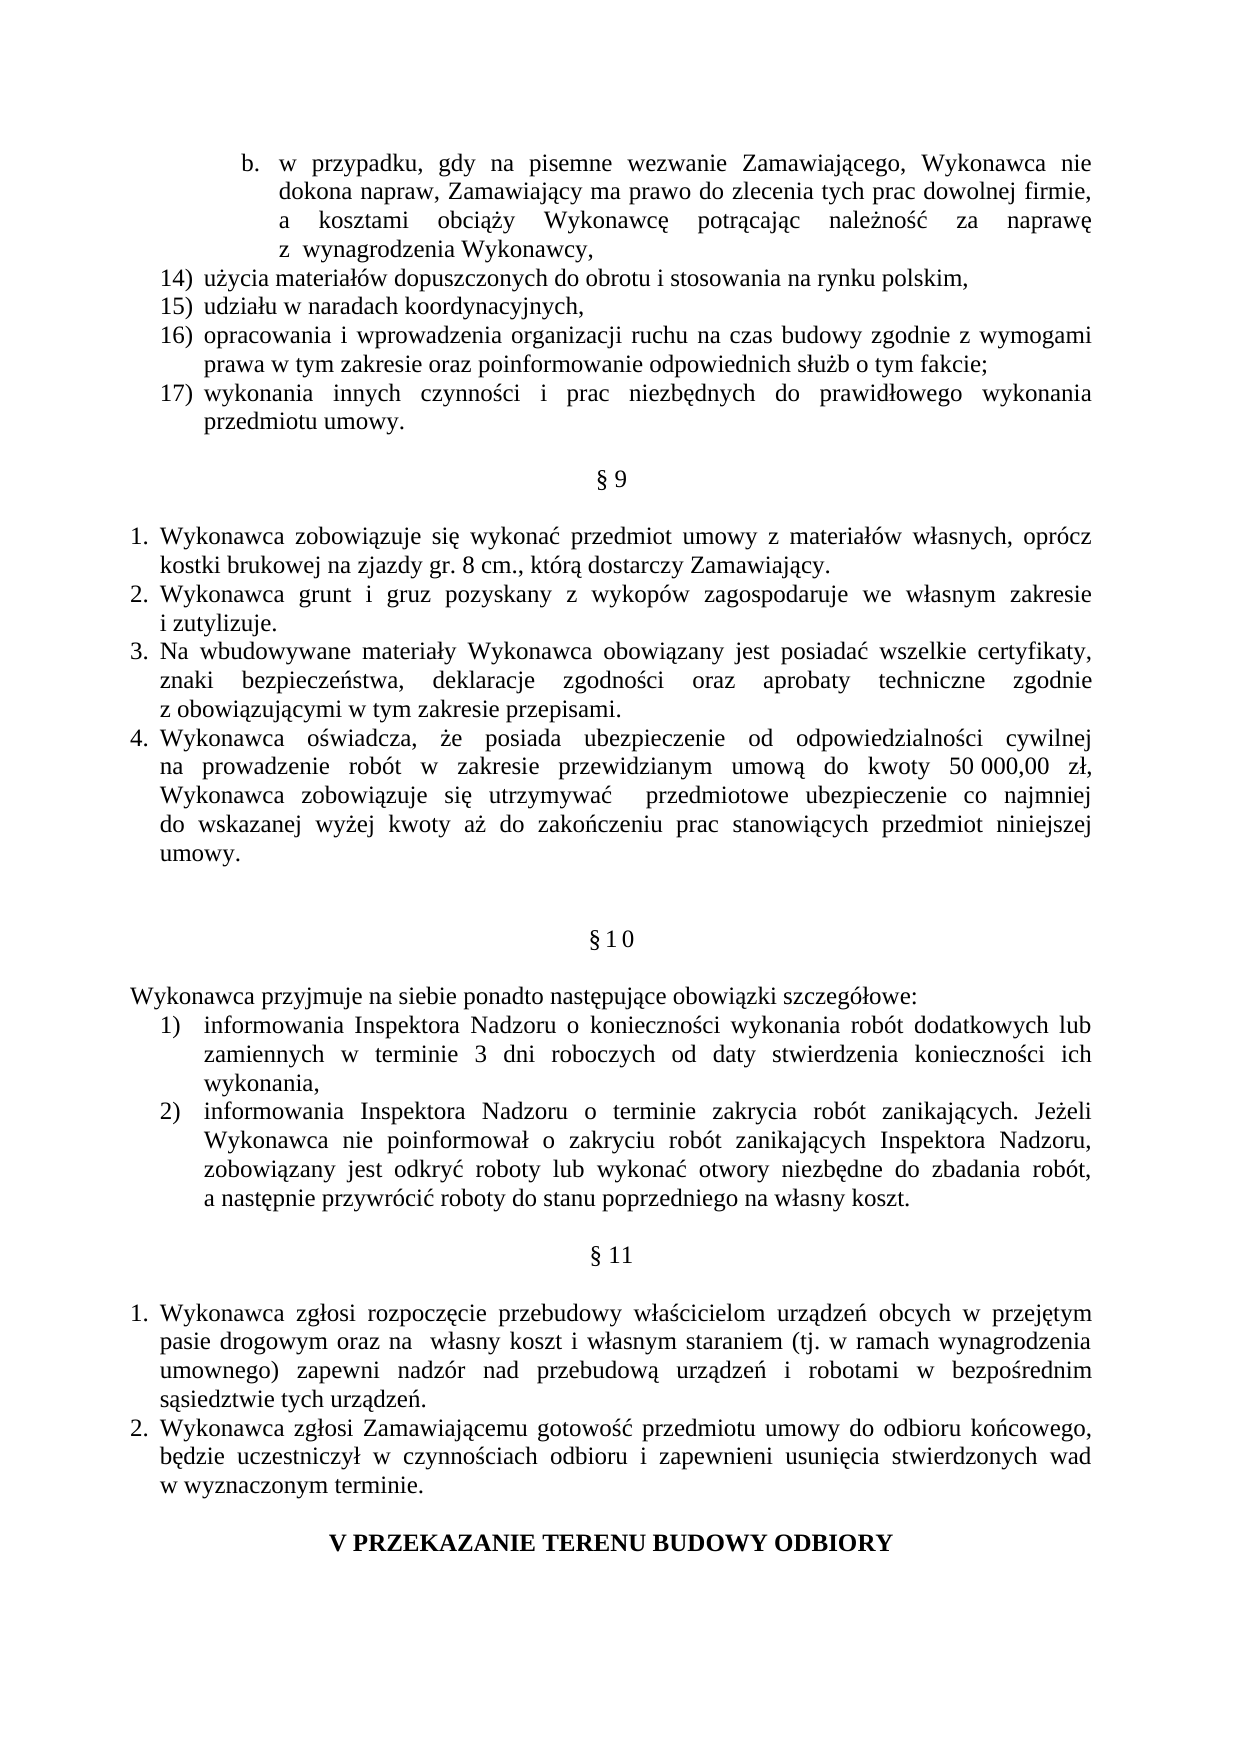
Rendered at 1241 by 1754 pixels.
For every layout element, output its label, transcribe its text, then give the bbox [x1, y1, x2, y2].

list Wykonawca zobowiązuje się wykonać przedmiot umowy z materiałów własnych, oprócz kostki brukowej na zjazdy gr. 8 cm., którą dostarczy Zamawiający. [130, 521, 1092, 579]
list Wykonawca grunt i gruz pozyskany z wykopów zagospodaruje we własnym zakresie i zutylizuje. [130, 579, 1092, 636]
list Na wbudowywane materiały Wykonawca obowiązany jest posiadać wszelkie certyfikaty, znaki bezpieczeństwa, deklaracje zgodności oraz aprobaty techniczne zgodnie z obowiązującymi w tym zakresie przepisami. [130, 636, 1092, 723]
list udziału w naradach koordynacyjnych, [159, 291, 1092, 320]
text §10 [130, 924, 1092, 953]
list opracowania i wprowadzenia organizacji ruchu na czas budowy zgodnie z wymogami prawa w tym zakresie oraz poinformowanie odpowiednich służb o tym fakcie; [159, 320, 1092, 378]
text V PRZEKAZANIE TERENU BUDOWY ODBIORY [130, 1528, 1092, 1556]
list Wykonawca zgłosi Zamawiającemu gotowość przedmiotu umowy do odbioru końcowego, będzie uczestniczył w czynnościach odbioru i zapewnieni usunięcia stwierdzonych wad w wyznaczonym terminie. [130, 1413, 1092, 1499]
list w przypadku, gdy na pisemne wezwanie Zamawiającego, Wykonawca nie dokona napraw, Zamawiający ma prawo do zlecenia tych prac dowolnej firmie, a kosztami obciąży Wykonawcę potrącając należność za naprawę z wynagrodzenia Wykonawcy, [241, 148, 1092, 263]
list wykonania innych czynności i prac niezbędnych do prawidłowego wykonania przedmiotu umowy. [159, 378, 1092, 435]
text § 9 [130, 464, 1092, 493]
list informowania Inspektora Nadzoru o konieczności wykonania robót dodatkowych lub zamiennych w terminie 3 dni roboczych od daty stwierdzenia konieczności ich wykonania, [159, 1010, 1092, 1096]
list informowania Inspektora Nadzoru o terminie zakrycia robót zanikających. Jeżeli Wykonawca nie poinformował o zakryciu robót zanikających Inspektora Nadzoru, zobowiązany jest odkryć roboty lub wykonać otwory niezbędne do zbadania robót, a następnie przywrócić roboty do stanu poprzedniego na własny koszt. [159, 1096, 1092, 1211]
text § 11 [130, 1240, 1092, 1269]
list Wykonawca zgłosi rozpoczęcie przebudowy właścicielom urządzeń obcych w przejętym pasie drogowym oraz na własny koszt i własnym staraniem (tj. w ramach wynagrodzenia umownego) zapewni nadzór nad przebudową urządzeń i robotami w bezpośrednim sąsiedztwie tych urządzeń. [130, 1298, 1092, 1413]
list Wykonawca oświadcza, że posiada ubezpieczenie od odpowiedzialności cywilnej na prowadzenie robót w zakresie przewidzianym umową do kwoty 50 000,00 zł, Wykonawca zobowiązuje się utrzymywać przedmiotowe ubezpieczenie co najmniej do wskazanej wyżej kwoty aż do zakończeniu prac stanowiących przedmiot niniejszej umowy. [130, 723, 1092, 866]
list użycia materiałów dopuszczonych do obrotu i stosowania na rynku polskim, [159, 263, 1092, 291]
text Wykonawca przyjmuje na siebie ponadto następujące obowiązki szczegółowe: [130, 981, 1092, 1010]
